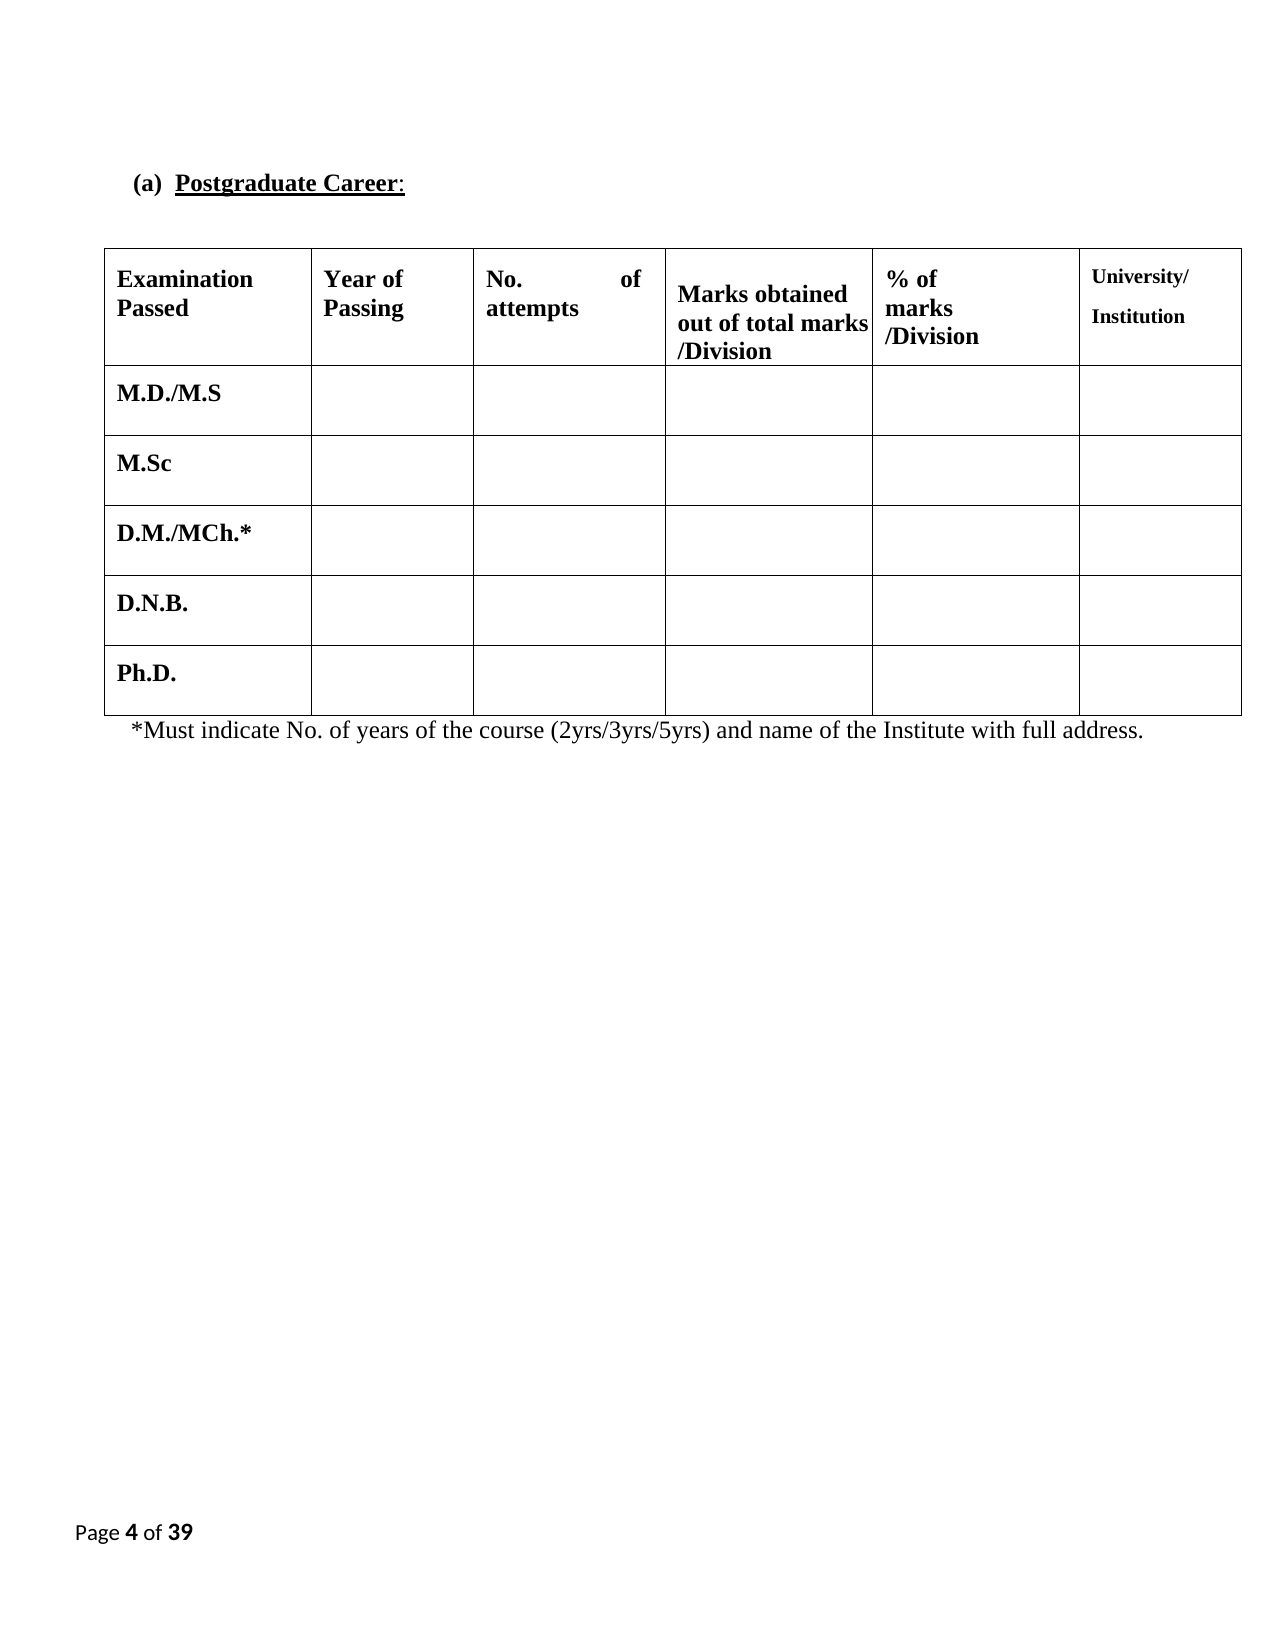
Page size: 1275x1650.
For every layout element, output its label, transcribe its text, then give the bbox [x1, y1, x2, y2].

text *Must indicate No. of years of the course (2yrs/3yrs/5yrs) and name of the Institute with full address. [131, 716, 1271, 744]
table_cell [474, 646, 665, 715]
table_cell D.N.B. [105, 576, 311, 645]
table_cell [474, 506, 665, 575]
table_cell [666, 436, 872, 505]
table_cell [312, 576, 473, 645]
table_cell [1080, 576, 1241, 645]
table_cell [666, 506, 872, 575]
table_cell [873, 646, 1079, 715]
table_cell D.M./MCh.* [105, 506, 311, 575]
table_cell [873, 366, 1079, 435]
table_cell [1080, 506, 1241, 575]
table_cell [312, 506, 473, 575]
table_cell [312, 646, 473, 715]
table_cell [873, 506, 1079, 575]
table_cell [312, 436, 473, 505]
table_cell [1080, 646, 1241, 715]
table_cell M.Sc [105, 436, 311, 505]
table_cell M.D./M.S [105, 366, 311, 435]
table_cell [312, 366, 473, 435]
table_cell [474, 576, 665, 645]
table_cell [666, 576, 872, 645]
table_cell [474, 436, 665, 505]
table_cell [666, 366, 872, 435]
table_cell [873, 436, 1079, 505]
table_header Year of Passing [312, 249, 473, 365]
list Postgraduate Career: [133, 168, 1271, 197]
table_cell [873, 576, 1079, 645]
table_header % of marks /Division [873, 249, 1079, 365]
table_cell [666, 646, 872, 715]
table_cell [1080, 366, 1241, 435]
table_header University/ Institution [1080, 249, 1241, 365]
table_cell [1080, 436, 1241, 505]
table_cell Ph.D. [105, 646, 311, 715]
table_header Examination Passed [105, 249, 311, 365]
table_header Marks obtained out of total marks /Division [666, 249, 872, 365]
table_cell [474, 366, 665, 435]
table_header No. of attempts [474, 249, 665, 365]
